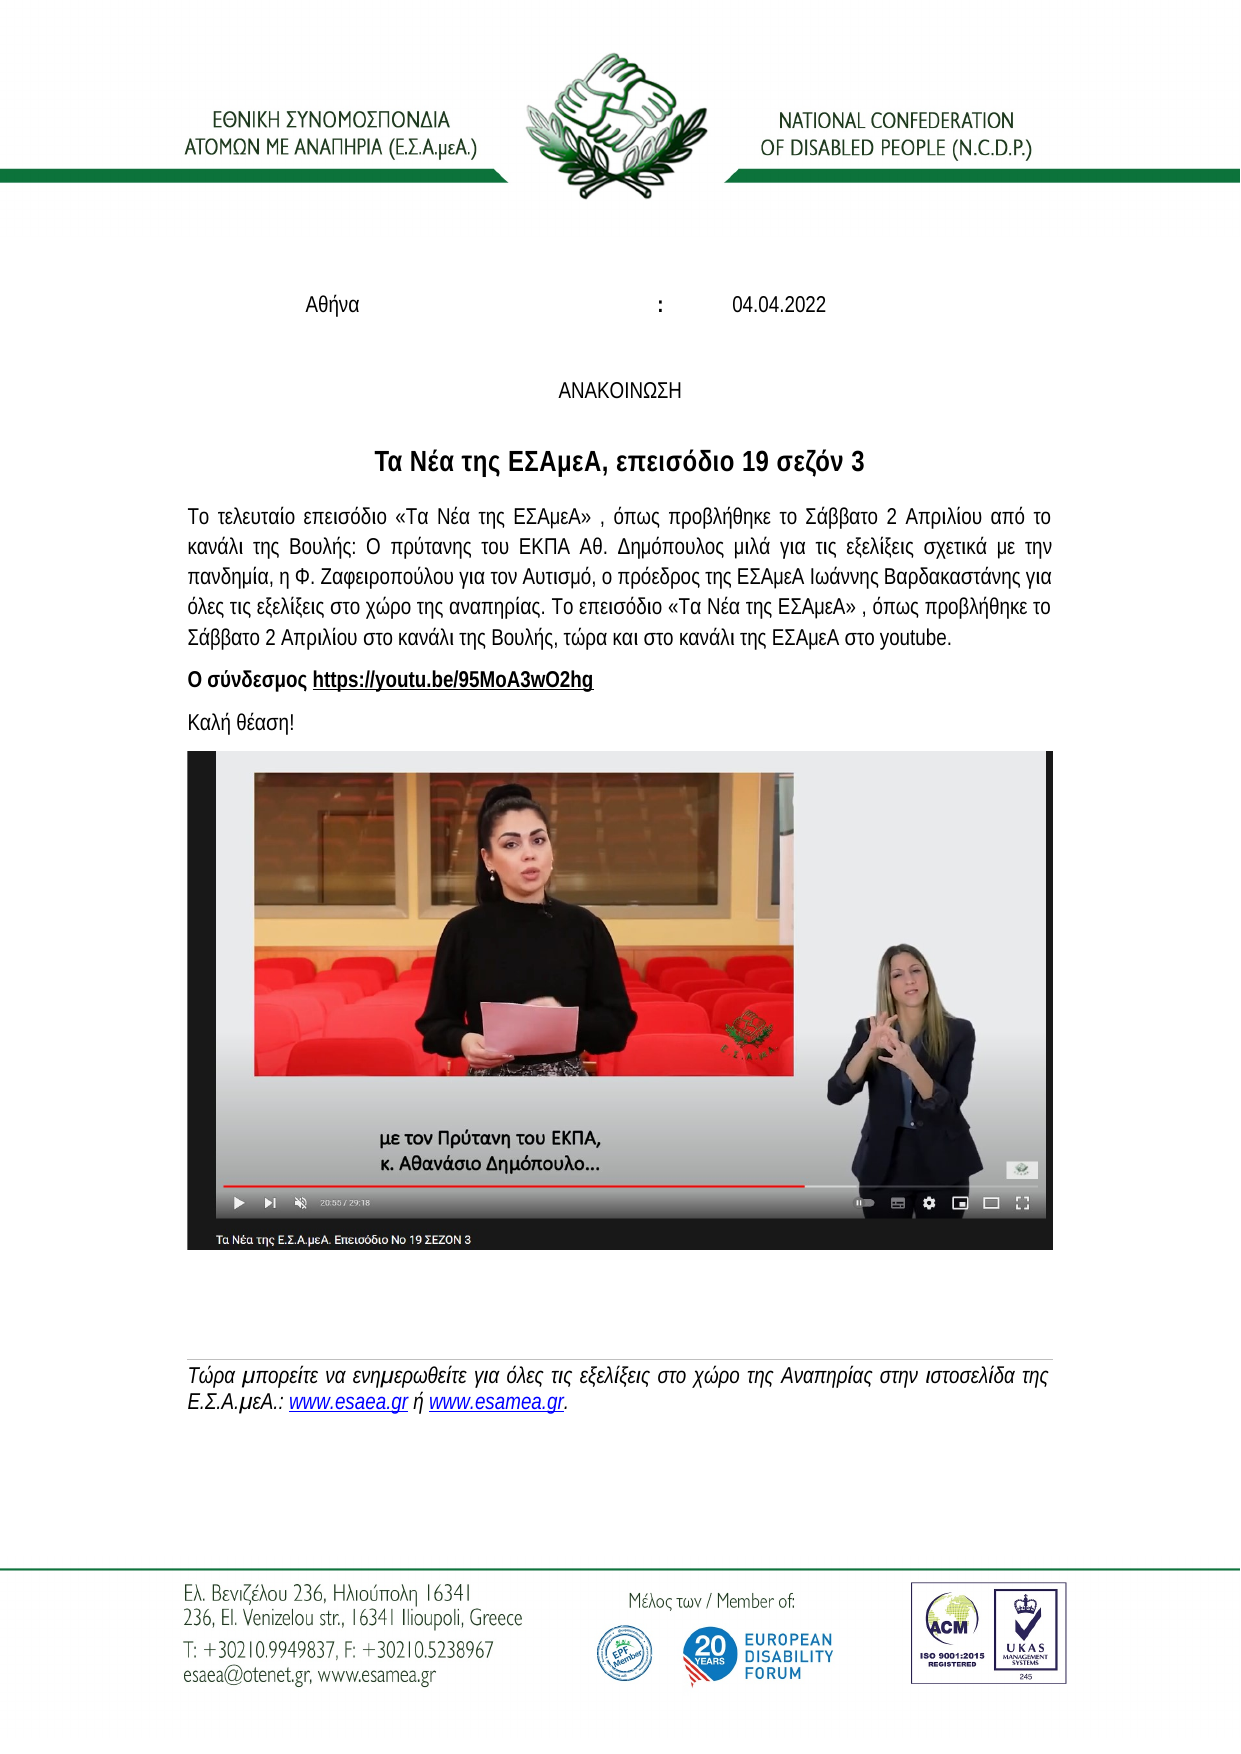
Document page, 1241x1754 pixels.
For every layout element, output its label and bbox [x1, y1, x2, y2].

picture [0, 0, 1240, 237]
picture [0, 1556, 1240, 1738]
picture [187, 751, 1053, 1250]
